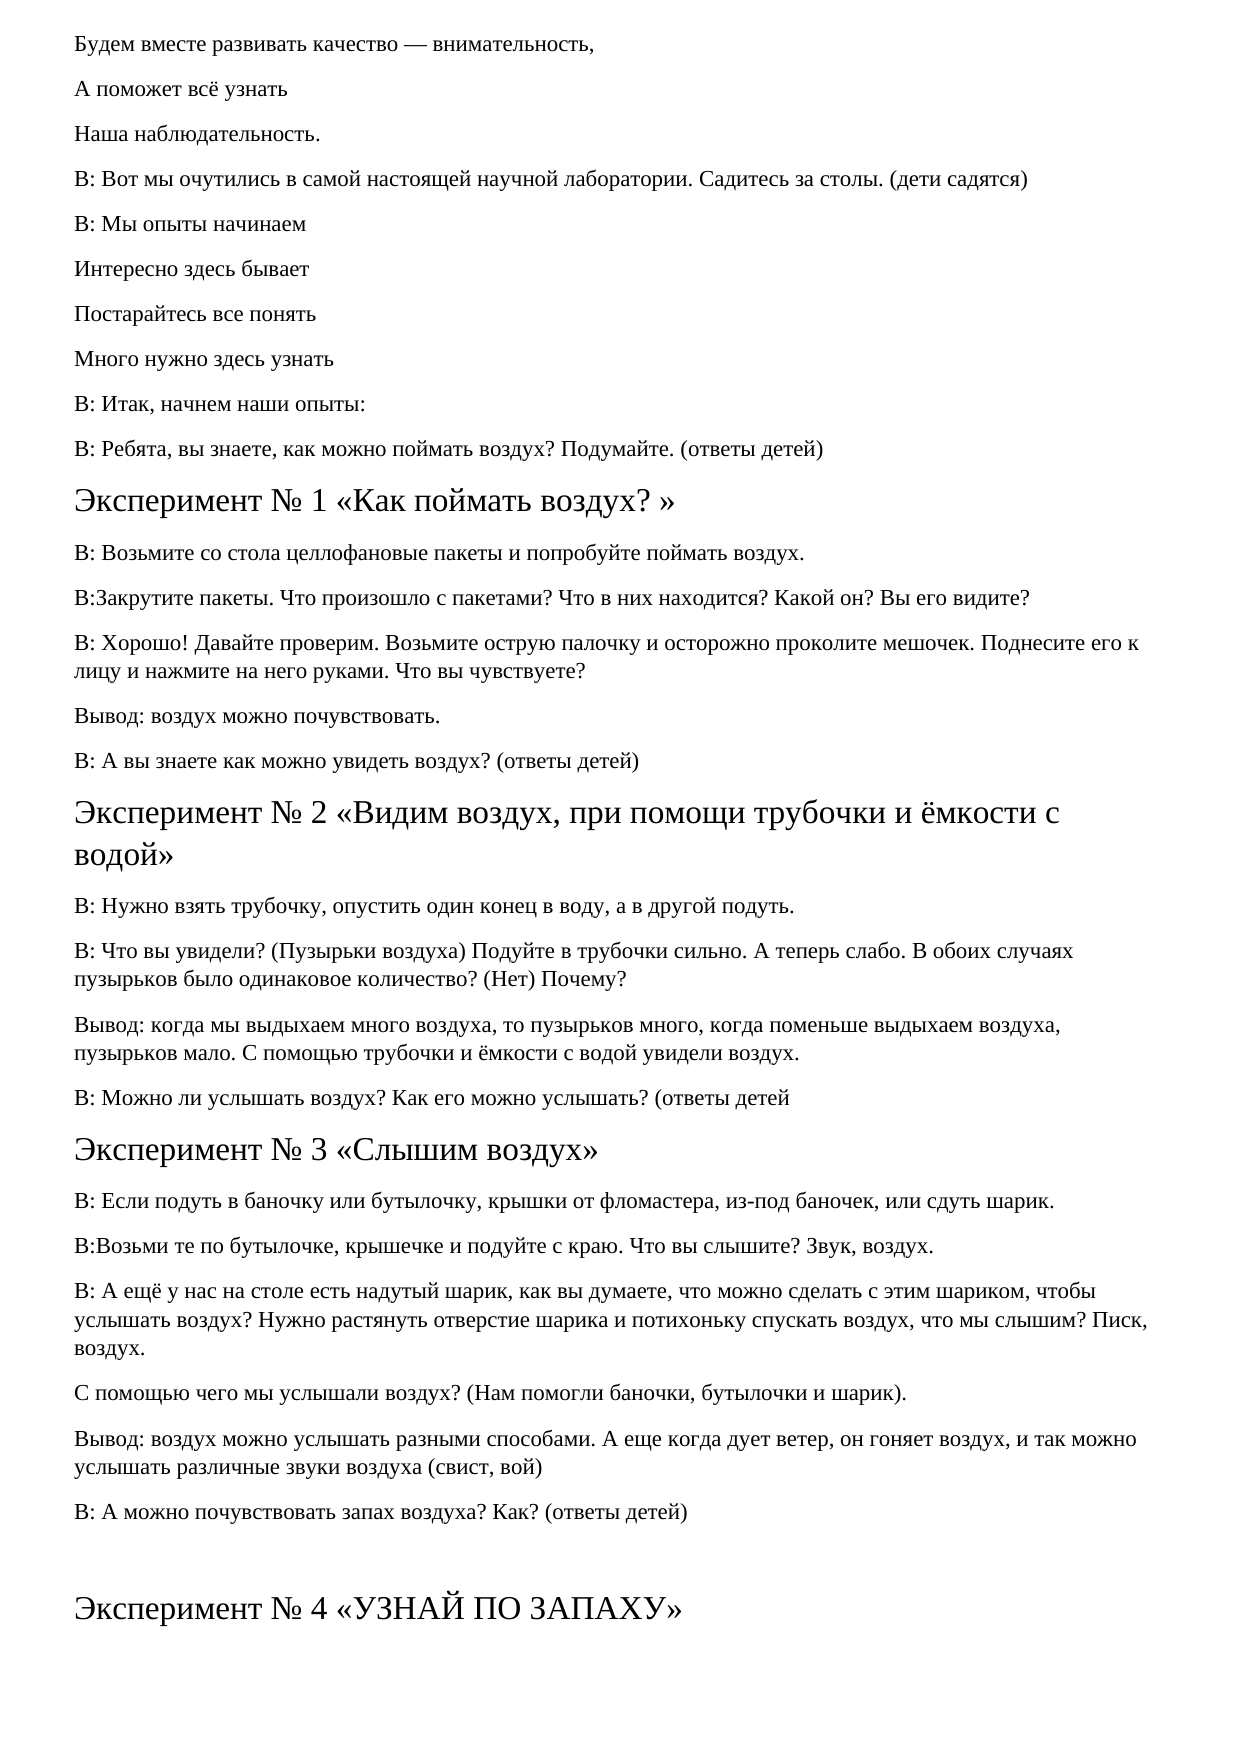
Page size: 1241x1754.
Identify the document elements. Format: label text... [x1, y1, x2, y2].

text Вывод: воздух можно почувствовать. [74, 702, 1152, 729]
text Эксперимент № 1 «Как поймать воздух? » [74, 481, 1152, 519]
text Постарайтесь все понять [74, 300, 1152, 327]
text В: Мы опыты начинаем [74, 210, 1152, 236]
text В: А ещё у нас на столе есть надутый шарик, как вы думаете, что можно сделать с этим шариком, чтобы услышать воздух? Нужно растянуть отверстие шарика и потихоньку спускать воздух, что мы слышим? Писк, воздух. [74, 1277, 1152, 1361]
text В: Что вы увидели? (Пузырьки воздуха) Подуйте в трубочки сильно. А теперь слабо. В обоих случаях пузырьков было одинаковое количество? (Нет) Почему? [74, 937, 1152, 992]
text А поможет всё узнать [74, 75, 1152, 101]
text Эксперимент № 4 «УЗНАЙ ПО ЗАПАХУ» [74, 1588, 1152, 1627]
text В:Закрутите пакеты. Что произошло с пакетами? Что в них находится? Какой он? Вы его видите? [74, 584, 1152, 610]
text Много нужно здесь узнать [74, 345, 1152, 372]
text В:Возьми те по бутылочке, крышечке и подуйте с краю. Что вы слышите? Звук, воздух. [74, 1232, 1152, 1259]
text Эксперимент № 3 «Слышим воздух» [74, 1129, 1152, 1168]
text Интересно здесь бывает [74, 255, 1152, 281]
text Вывод: когда мы выдыхаем много воздуха, то пузырьков много, когда поменьше выдыхаем воздуха, пузырьков мало. С помощью трубочки и ёмкости с водой увидели воздух. [74, 1011, 1152, 1065]
text В: Можно ли услышать воздух? Как его можно услышать? (ответы детей [74, 1084, 1152, 1111]
text В: Ребята, вы знаете, как можно поймать воздух? Подумайте. (ответы детей) [74, 436, 1152, 462]
text В: Хорошо! Давайте проверим. Возьмите острую палочку и осторожно проколите мешочек. Поднесите его к лицу и нажмите на него руками. Что вы чувствуете? [74, 629, 1152, 684]
text Вывод: воздух можно услышать разными способами. А еще когда дует ветер, он гоняет воздух, и так можно услышать различные звуки воздуха (свист, вой) [74, 1424, 1152, 1479]
text Наша наблюдательность. [74, 120, 1152, 146]
text В: Возьмите со стола целлофановые пакеты и попробуйте поймать воздух. [74, 539, 1152, 565]
text В: Вот мы очутились в самой настоящей научной лаборатории. Садитесь за столы. (дети садятся) [74, 165, 1152, 191]
text В: А можно почувствовать запах воздуха? Как? (ответы детей) [74, 1498, 1152, 1524]
text В: А вы знаете как можно увидеть воздух? (ответы детей) [74, 747, 1152, 774]
text Будем вместе развивать качество — внимательность, [74, 29, 1152, 56]
text В: Итак, начнем наши опыты: [74, 390, 1152, 417]
text В: Нужно взять трубочку, опустить один конец в воду, а в другой подуть. [74, 892, 1152, 918]
text С помощью чего мы услышали воздух? (Нам помогли баночки, бутылочки и шарик). [74, 1379, 1152, 1406]
text В: Если подуть в баночку или бутылочку, крышки от фломастера, из-под баночек, или сдуть шарик. [74, 1187, 1152, 1214]
text Эксперимент № 2 «Видим воздух, при помощи трубочки и ёмкости с водой» [74, 793, 1152, 872]
